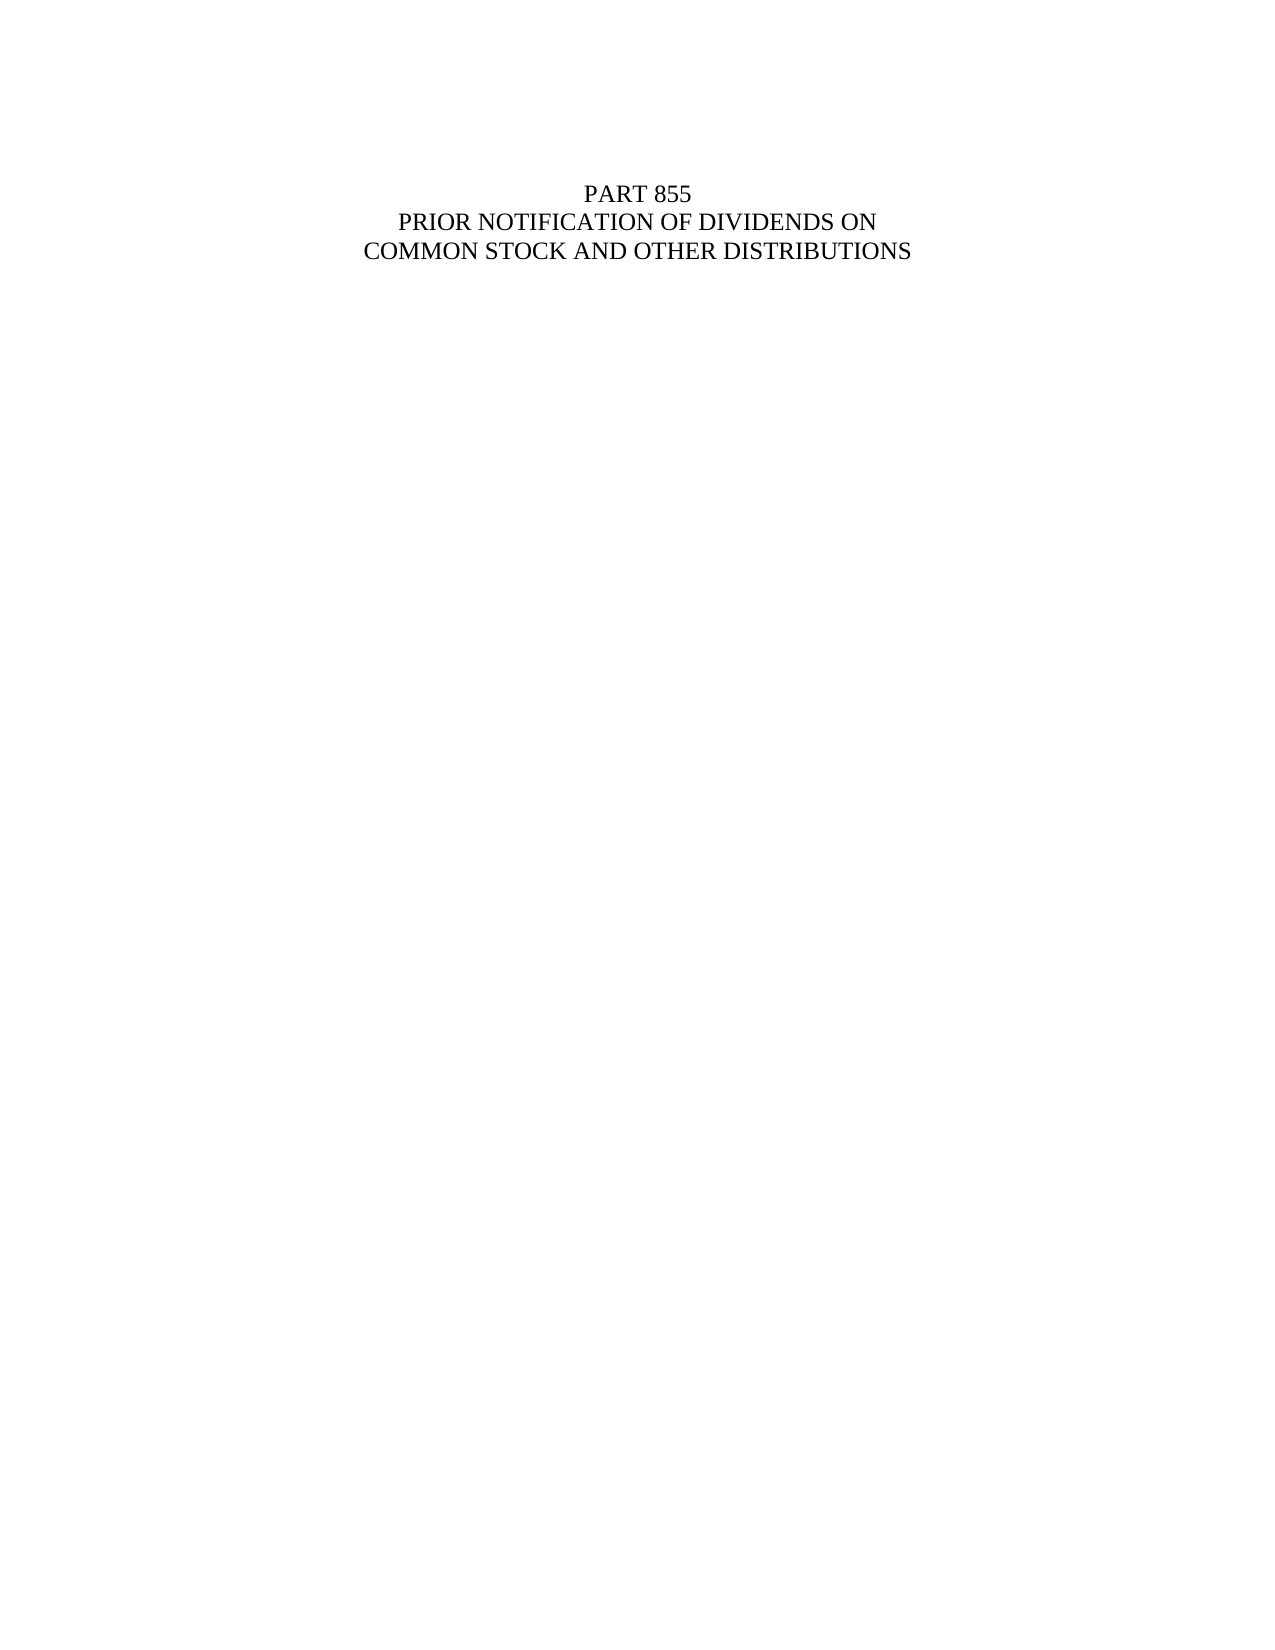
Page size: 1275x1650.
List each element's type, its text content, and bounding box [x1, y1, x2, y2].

text COMMON STOCK AND OTHER DISTRIBUTIONS [150, 236, 1125, 265]
text PART 855 [150, 179, 1125, 207]
text PRIOR NOTIFICATION OF DIVIDENDS ON [150, 207, 1125, 236]
